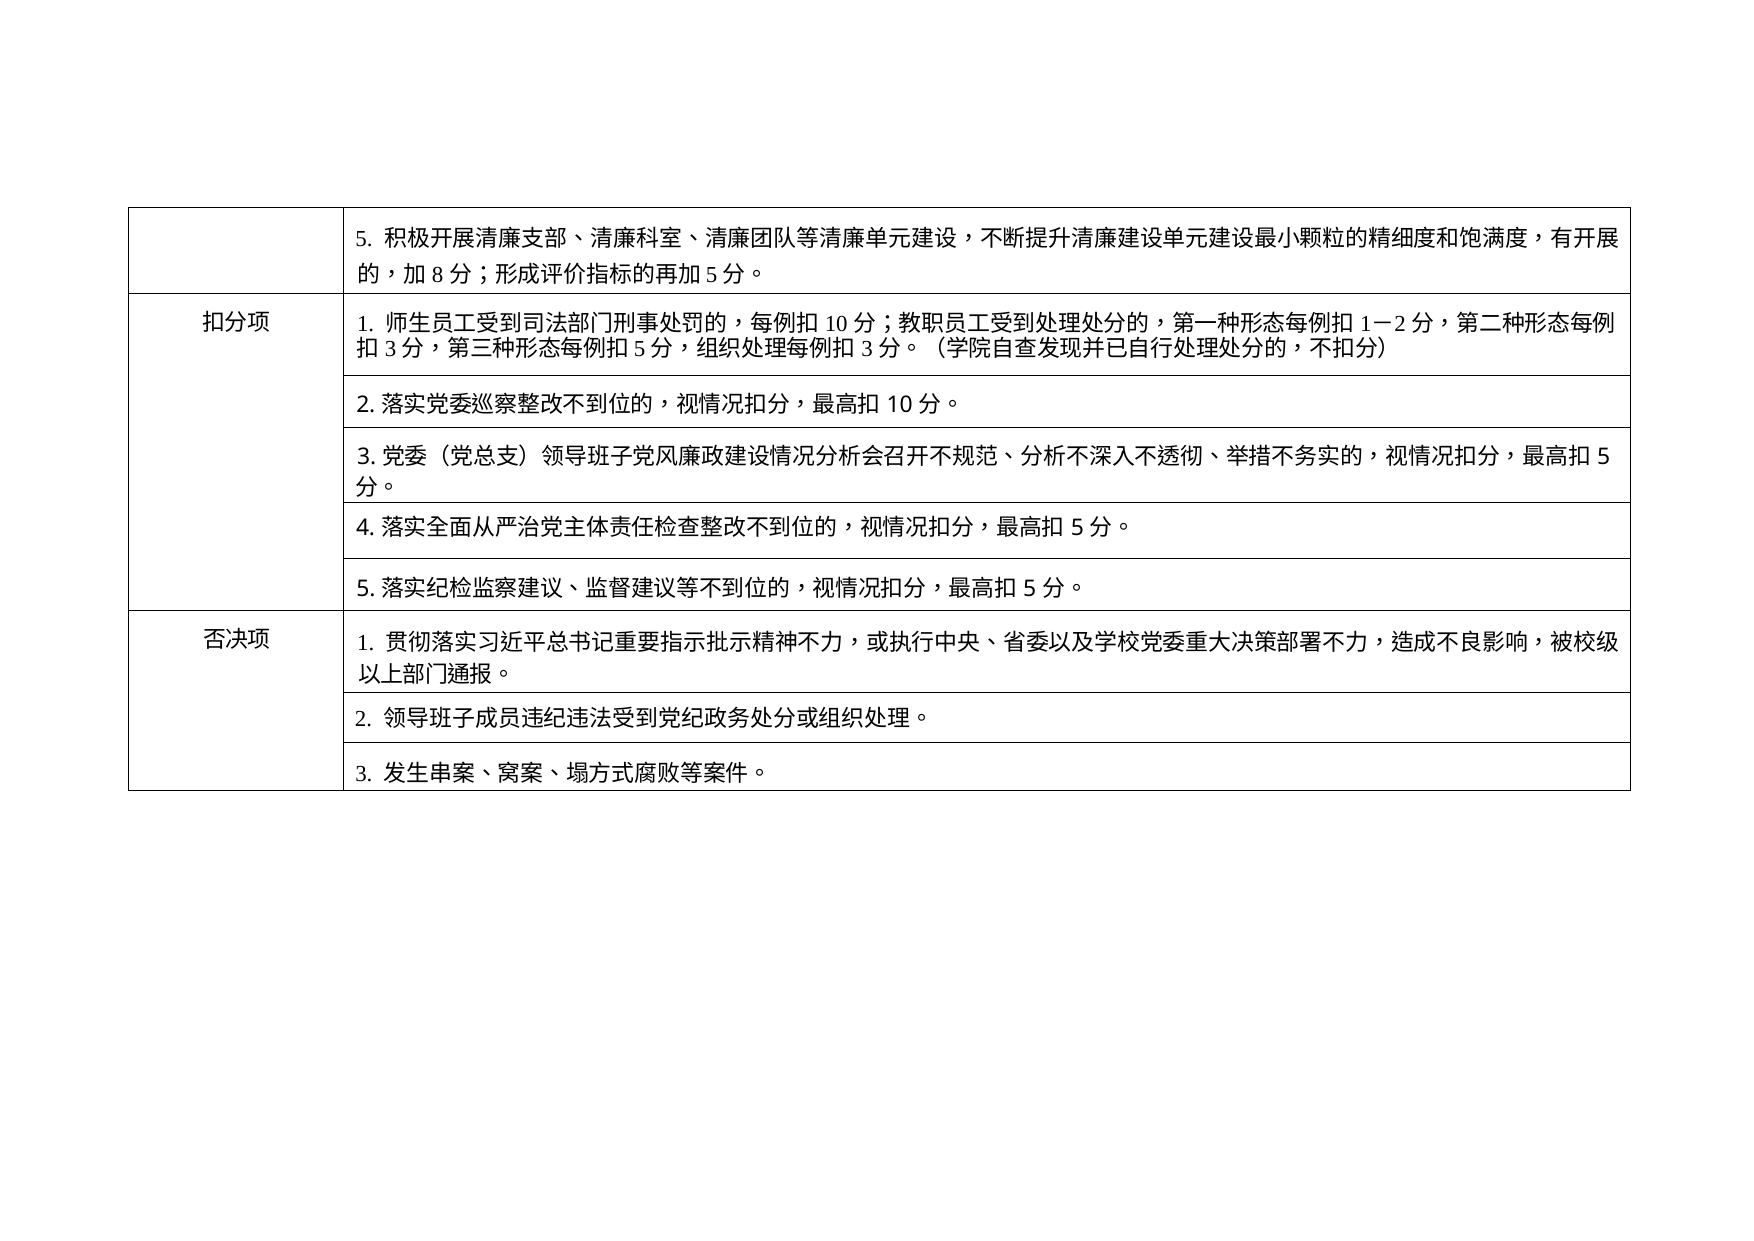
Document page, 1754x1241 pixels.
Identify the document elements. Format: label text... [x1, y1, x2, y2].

table_cell 4. 落实全面从严治党主体责任检查整改不到位的，视情况扣分，最高扣 5 分。 [344, 503, 1630, 558]
table_cell 5. 落实纪检监察建议、监督建议等不到位的，视情况扣分，最高扣 5 分。 [344, 559, 1630, 610]
table_cell 扣分项 [129, 294, 343, 610]
table_cell 1. 贯彻落实习近平总书记重要指示批示精神不力，或执行中央、省委以及学校党委重大决策部署不力，造成不良影响，被校级 以上部门通报。 [344, 611, 1630, 692]
table_header 5. 积极开展清廉支部、清廉科室、清廉团队等清廉单元建设，不断提升清廉建设单元建设最小颗粒的精细度和饱满度，有开展 的，加 8 分；形成评价指标的再加5 分。 [344, 208, 1630, 293]
table_cell 2. 领导班子成员违纪违法受到党纪政务处分或组织处理。 [344, 693, 1630, 742]
table_cell 否决项 [129, 611, 343, 790]
table_cell 3. 党委（党总支）领导班子党风廉政建设情况分析会召开不规范、分析不深入不透彻、举措不务实的，视情况扣分，最高扣 5 分。 [344, 428, 1630, 502]
table_cell 1. 师生员工受到司法部门刑事处罚的，每例扣 10 分；教职员工受到处理处分的，第一种形态每例扣 1－2 分，第二种形态每例 扣 3 分，第三种形态每例扣5 分，组织处理每例扣 3 分。（学院自查发现并已自行处理处分的，不扣分） [344, 294, 1630, 375]
table_cell 3. 发生串案、窝案、塌方式腐败等案件。 [344, 743, 1630, 790]
table_header [129, 208, 343, 293]
table_cell 2. 落实党委巡察整改不到位的，视情况扣分，最高扣 10 分。 [344, 376, 1630, 426]
